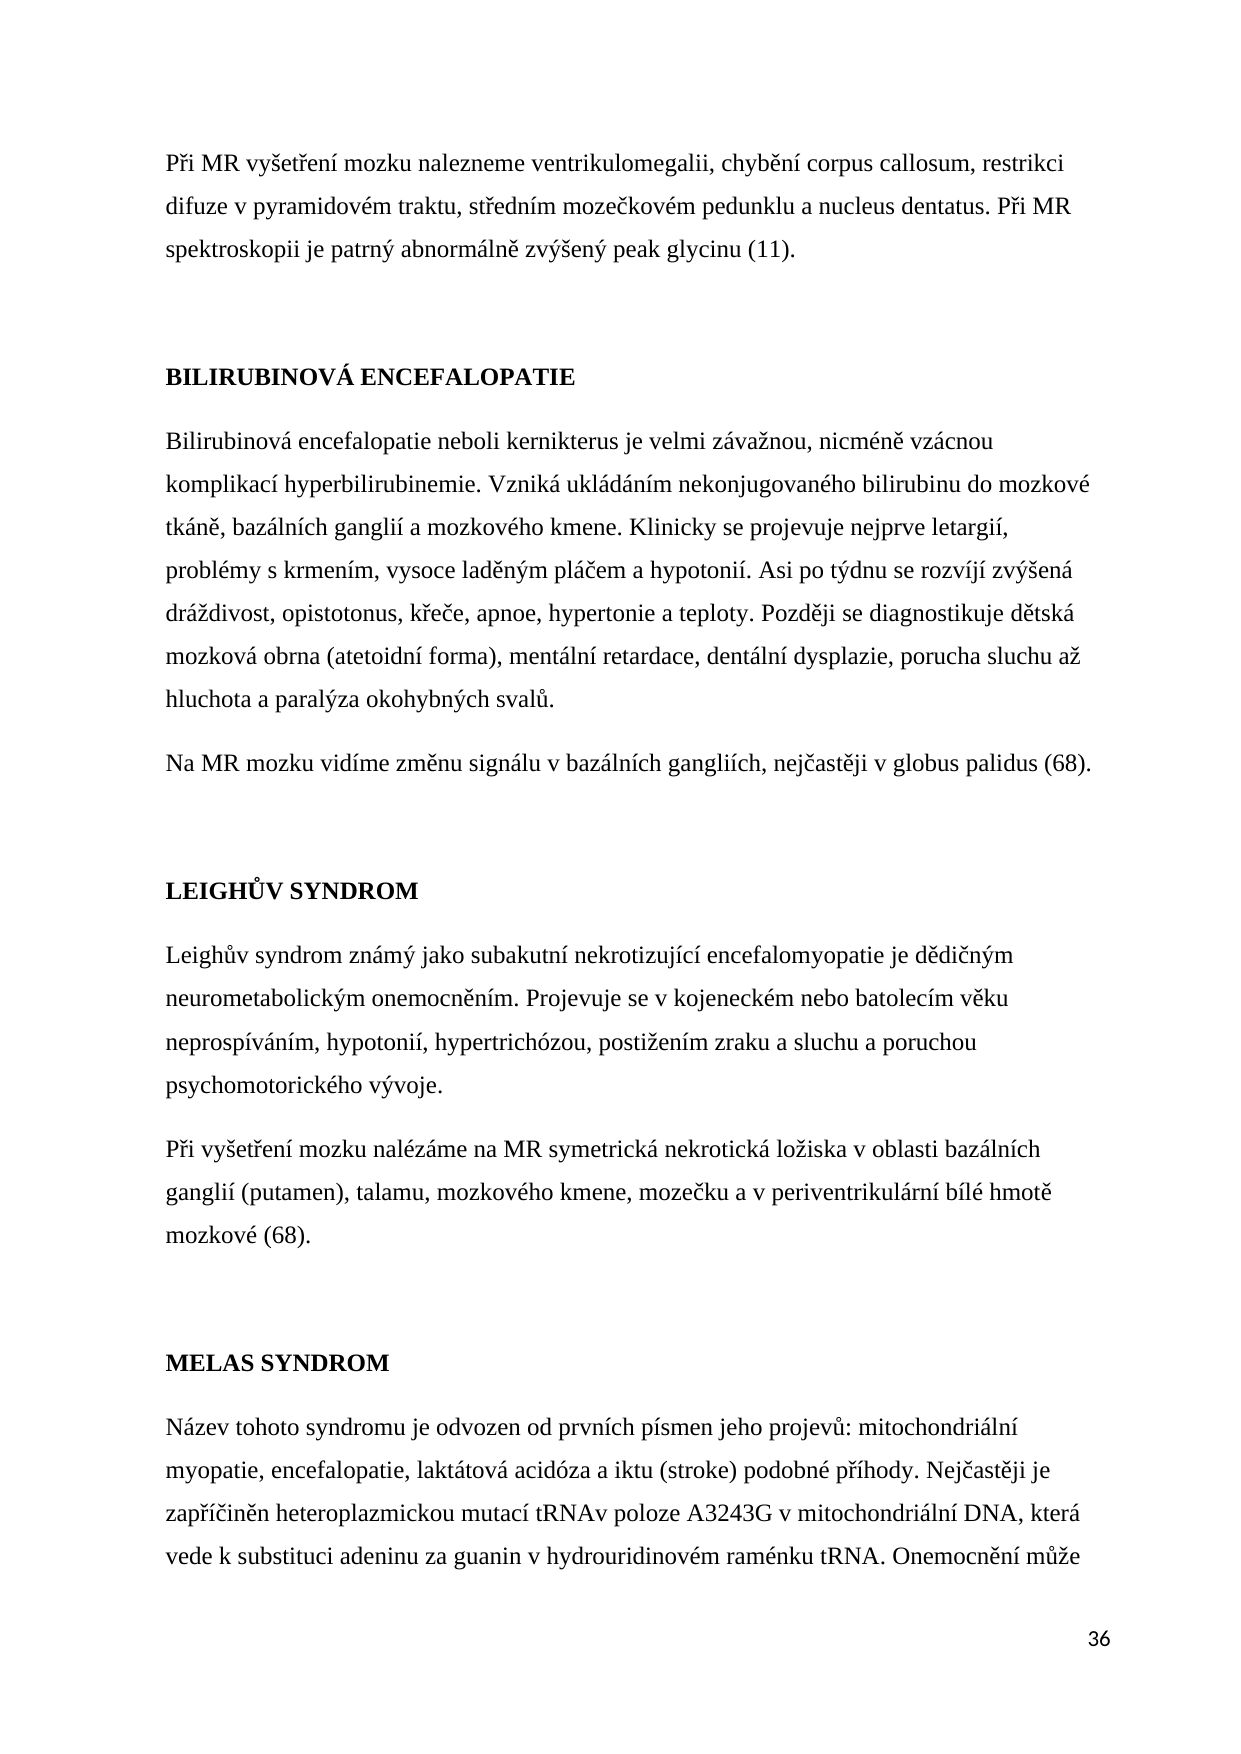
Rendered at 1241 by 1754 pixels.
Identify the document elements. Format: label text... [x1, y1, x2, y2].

text Na MR mozku vidíme změnu signálu v bazálních gangliích, nejčastěji v globus palidus (68). [165, 748, 1110, 777]
text Při MR vyšetření mozku nalezneme ventrikulomegalii, chybění corpus callosum, restrikci difuze v pyramidovém traktu, středním mozečkovém pedunklu a nucleus dentatus. Při MR spektroskopii je patrný abnormálně zvýšený peak glycinu (11). [165, 148, 1110, 263]
text MELAS SYNDROM [165, 1348, 1110, 1377]
text BILIRUBINOVÁ ENCEFALOPATIE [165, 362, 1110, 391]
text Bilirubinová encefalopatie neboli kernikterus je velmi závažnou, nicméně vzácnou komplikací hyperbilirubinemie. Vzniká ukládáním nekonjugovaného bilirubinu do mozkové tkáně, bazálních ganglií a mozkového kmene. Klinicky se projevuje nejprve letargií, problémy s krmením, vysoce laděným pláčem a hypotonií. Asi po týdnu se rozvíjí zvýšená dráždivost, opistotonus, křeče, apnoe, hypertonie a teploty. Později se diagnostikuje dětská mozková obrna (atetoidní forma), mentální retardace, dentální dysplazie, porucha sluchu až hluchota a paralýza okohybných svalů. [165, 426, 1110, 713]
text Leighův syndrom známý jako subakutní nekrotizující encefalomyopatie je dědičným neurometabolickým onemocněním. Projevuje se v kojeneckém nebo batolecím věku neprospíváním, hypotonií, hypertrichózou, postižením zraku a sluchu a poruchou psychomotorického vývoje. [165, 940, 1110, 1098]
text Při vyšetření mozku nalézáme na MR symetrická nekrotická ložiska v oblasti bazálních ganglií (putamen), talamu, mozkového kmene, mozečku a v periventrikulární bílé hmotě mozkové (68). [165, 1134, 1110, 1249]
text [165, 1412, 1110, 1570]
text LEIGHŮV SYNDROM [165, 876, 1110, 905]
